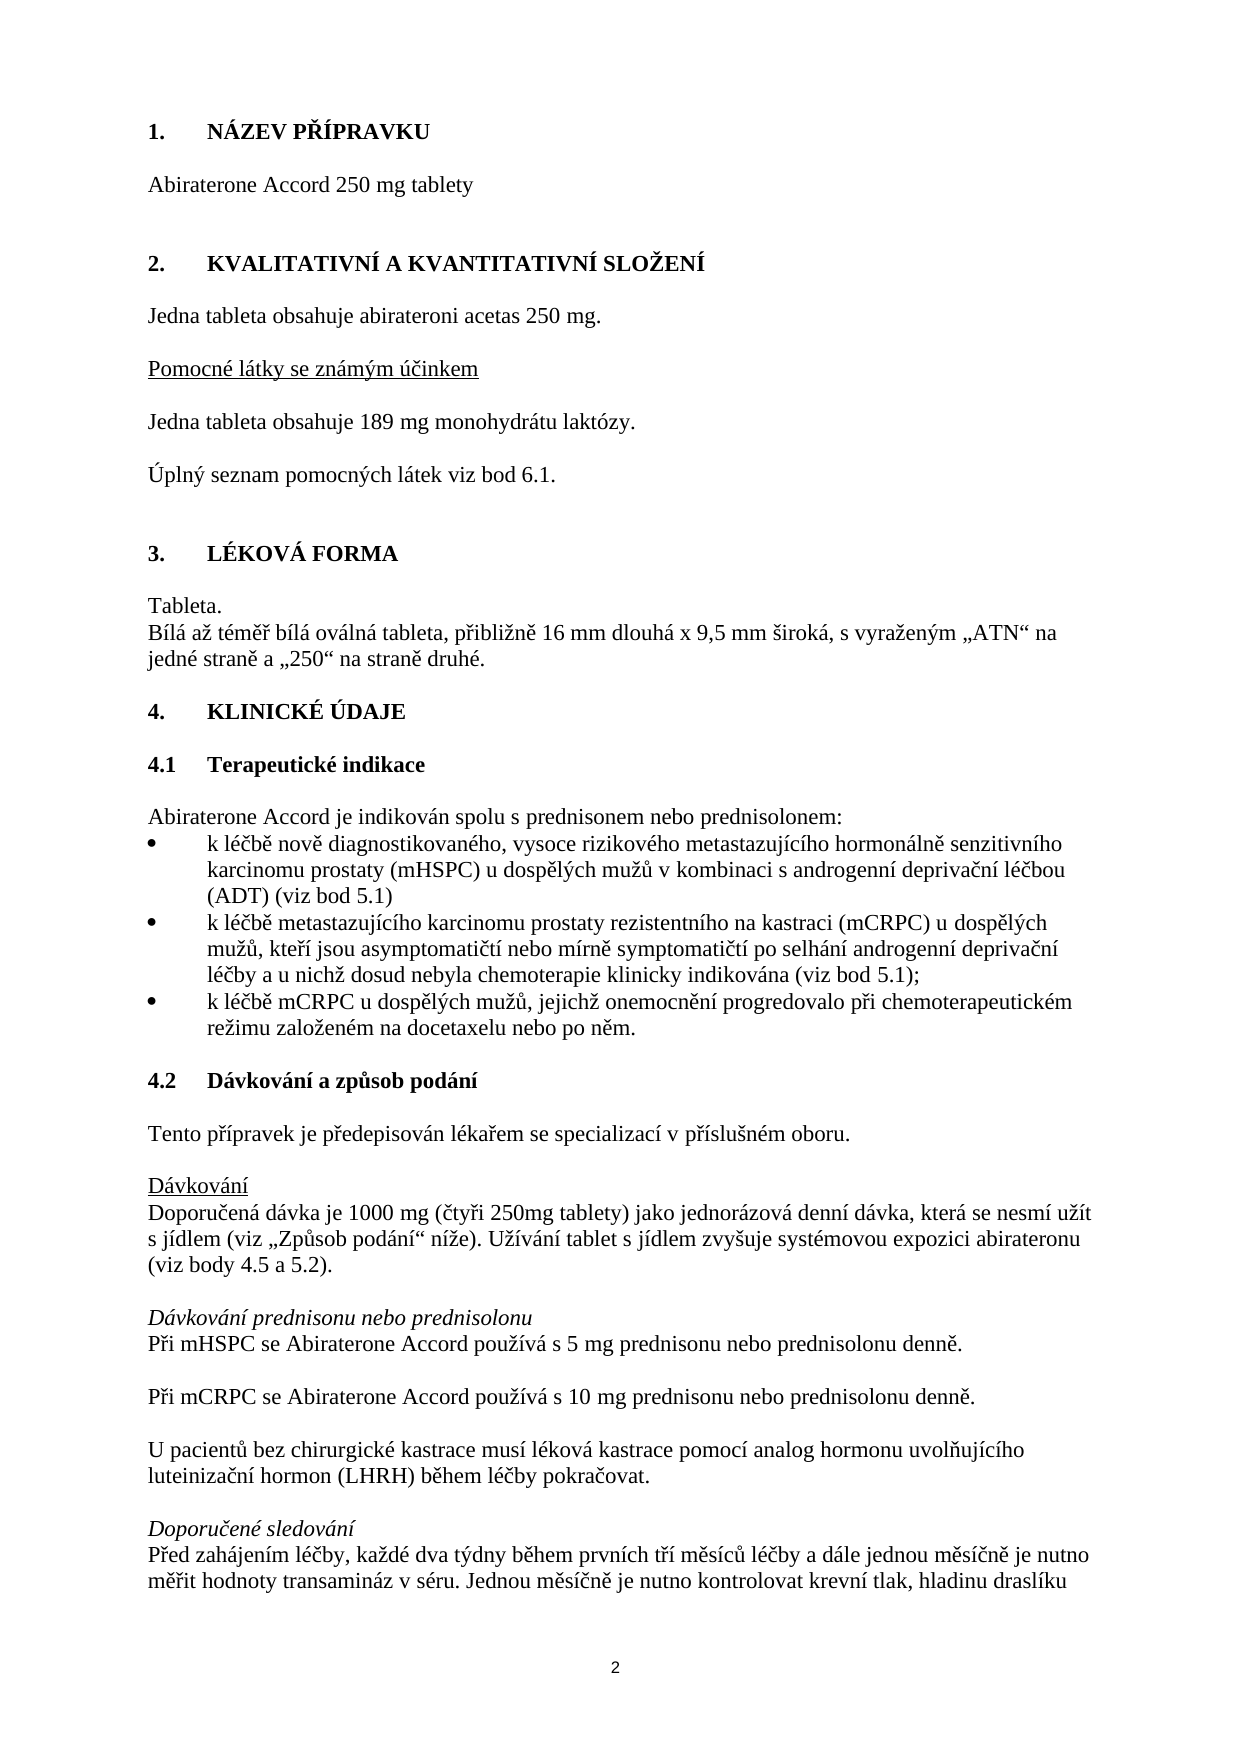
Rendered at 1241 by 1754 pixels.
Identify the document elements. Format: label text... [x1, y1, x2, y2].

text Při mHSPC se Abiraterone Accord používá s 5 mg prednisonu nebo prednisolonu denně. [148, 1330, 1092, 1357]
list k léčbě mCRPC u dospělých mužů, jejichž onemocnění progredovalo při chemoterapeutickém režimu založeném na docetaxelu nebo po něm. [148, 988, 1092, 1041]
text 4. KLINICKÉ ÚDAJE [148, 698, 1092, 724]
text Jedna tableta obsahuje abirateroni acetas 250 mg. [148, 303, 1092, 329]
text Abiraterone Accord je indikován spolu s prednisonem nebo prednisolonem: [148, 803, 1092, 830]
text 3. LÉKOVÁ FORMA [148, 540, 1092, 566]
text 2. KVALITATIVNÍ A KVANTITATIVNÍ SLOŽENÍ [148, 250, 1092, 276]
text Tableta. [148, 592, 1092, 619]
text Doporučené sledování [148, 1515, 1092, 1541]
text Bílá až téměř bílá oválná tableta, přibližně 16 mm dlouhá x 9,5 mm široká, s vyraženým „ATN“ na jedné straně a „250“ na straně druhé. [148, 619, 1092, 672]
list k léčbě metastazujícího karcinomu prostaty rezistentního na kastraci (mCRPC) u dospělých mužů, kteří jsou asymptomatičtí nebo mírně symptomatičtí po selhání androgenní deprivační léčby a u nichž dosud nebyla chemoterapie klinicky indikována (viz bod 5.1); [148, 909, 1092, 988]
text Dávkování [148, 1172, 1092, 1199]
text Dávkování prednisonu nebo prednisolonu [148, 1304, 1092, 1330]
text Abiraterone Accord 250 mg tablety [148, 171, 1092, 197]
text Jedna tableta obsahuje 189 mg monohydrátu laktózy. [148, 408, 1092, 434]
text U pacientů bez chirurgické kastrace musí léková kastrace pomocí analog hormonu uvolňujícího luteinizační hormon (LHRH) během léčby pokračovat. [148, 1436, 1092, 1488]
text Pomocné látky se známým účinkem [148, 355, 1092, 382]
text Tento přípravek je předepisován lékařem se specializací v příslušném oboru. [148, 1119, 1092, 1146]
text Úplný seznam pomocných látek viz bod 6.1. [148, 461, 1092, 487]
text 4.1 Terapeutické indikace [148, 751, 1092, 777]
text 4.2 Dávkování a způsob podání [148, 1067, 1092, 1093]
list k léčbě nově diagnostikovaného, vysoce rizikového metastazujícího hormonálně senzitivního karcinomu prostaty (mHSPC) u dospělých mužů v kombinaci s androgenní deprivační léčbou (ADT) (viz bod 5.1) [148, 830, 1092, 909]
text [148, 1541, 1092, 1594]
text 1. NÁZEV PŘÍPRAVKU [148, 118, 1092, 144]
text Při mCRPC se Abiraterone Accord používá s 10 mg prednisonu nebo prednisolonu denně. [148, 1383, 1092, 1409]
text Doporučená dávka je 1000 mg (čtyři 250mg tablety) jako jednorázová denní dávka, která se nesmí užít s jídlem (viz „Způsob podání“ níže). Užívání tablet s jídlem zvyšuje systémovou expozici abirateronu (viz body 4.5 a 5.2). [148, 1199, 1092, 1278]
